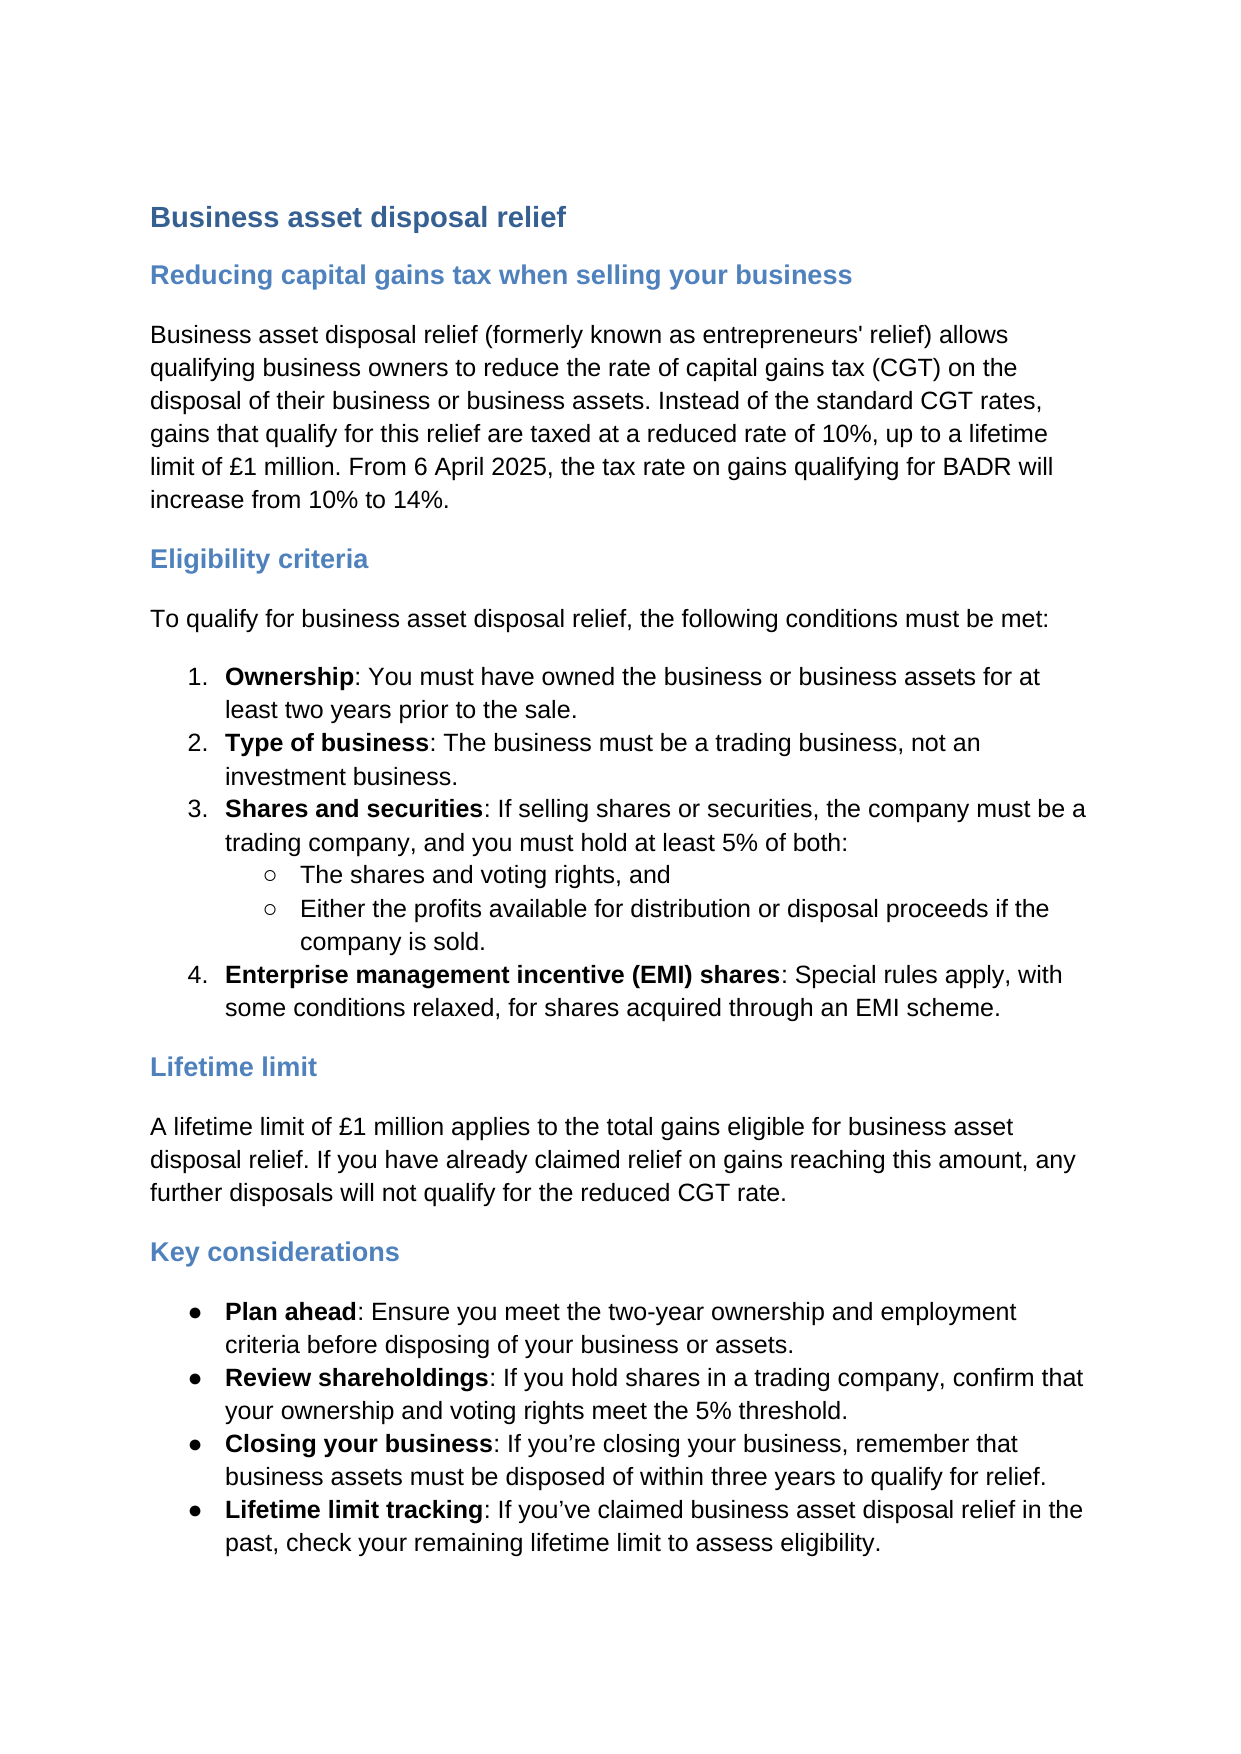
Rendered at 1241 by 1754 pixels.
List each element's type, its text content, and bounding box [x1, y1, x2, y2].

list Ownership: You must have owned the business or business assets for at least two years prior to the sale. [187, 662, 1090, 724]
subtitle Eligibility criteria [150, 543, 1090, 575]
subtitle Lifetime limit [150, 1051, 1090, 1082]
text A lifetime limit of £1 million applies to the total gains eligible for business asset disposal relief. If you have already claimed relief on gains reaching this amount, any further disposals will not qualify for the reduced CGT rate. [150, 1112, 1090, 1206]
list Closing your business: If you’re closing your business, remember that business assets must be disposed of within three years to qualify for relief. [187, 1429, 1090, 1490]
list Enterprise management incentive (EMI) shares: Special rules apply, with some conditions relaxed, for shares acquired through an EMI scheme. [187, 959, 1090, 1021]
list Either the profits available for distribution or disposal proceeds if the company is sold. [262, 893, 1090, 955]
list Lifetime limit tracking: If you’ve claimed business asset disposal relief in the past, check your remaining lifetime limit to assess eligibility. [187, 1495, 1090, 1556]
subtitle Business asset disposal relief [150, 200, 1090, 233]
list Shares and securities: If selling shares or securities, the company must be a trading company, and you must hold at least 5% of both: [187, 794, 1090, 856]
text Business asset disposal relief (formerly known as entrepreneurs' relief) allows qualifying business owners to reduce the rate of capital gains tax (CGT) on the disposal of their business or business assets. Instead of the standard CGT rates, gains that qualify for this relief are taxed at a reduced rate of 10%, up to a lifetime limit of £1 million. From 6 April 2025, the tax rate on gains qualifying for BADR will increase from 10% to 14%. [150, 320, 1090, 514]
subtitle Reducing capital gains tax when selling your business [150, 259, 1090, 291]
list Plan ahead: Ensure you meet the two-year ownership and employment criteria before disposing of your business or assets. [187, 1297, 1090, 1358]
list Type of business: The business must be a trading business, not an investment business. [187, 728, 1090, 790]
list Review shareholdings: If you hold shares in a trading company, confirm that your ownership and voting rights meet the 5% threshold. [187, 1363, 1090, 1424]
list The shares and voting rights, and [262, 861, 1090, 889]
subtitle Key considerations [150, 1236, 1090, 1267]
text To qualify for business asset disposal relief, the following conditions must be met: [150, 604, 1090, 633]
